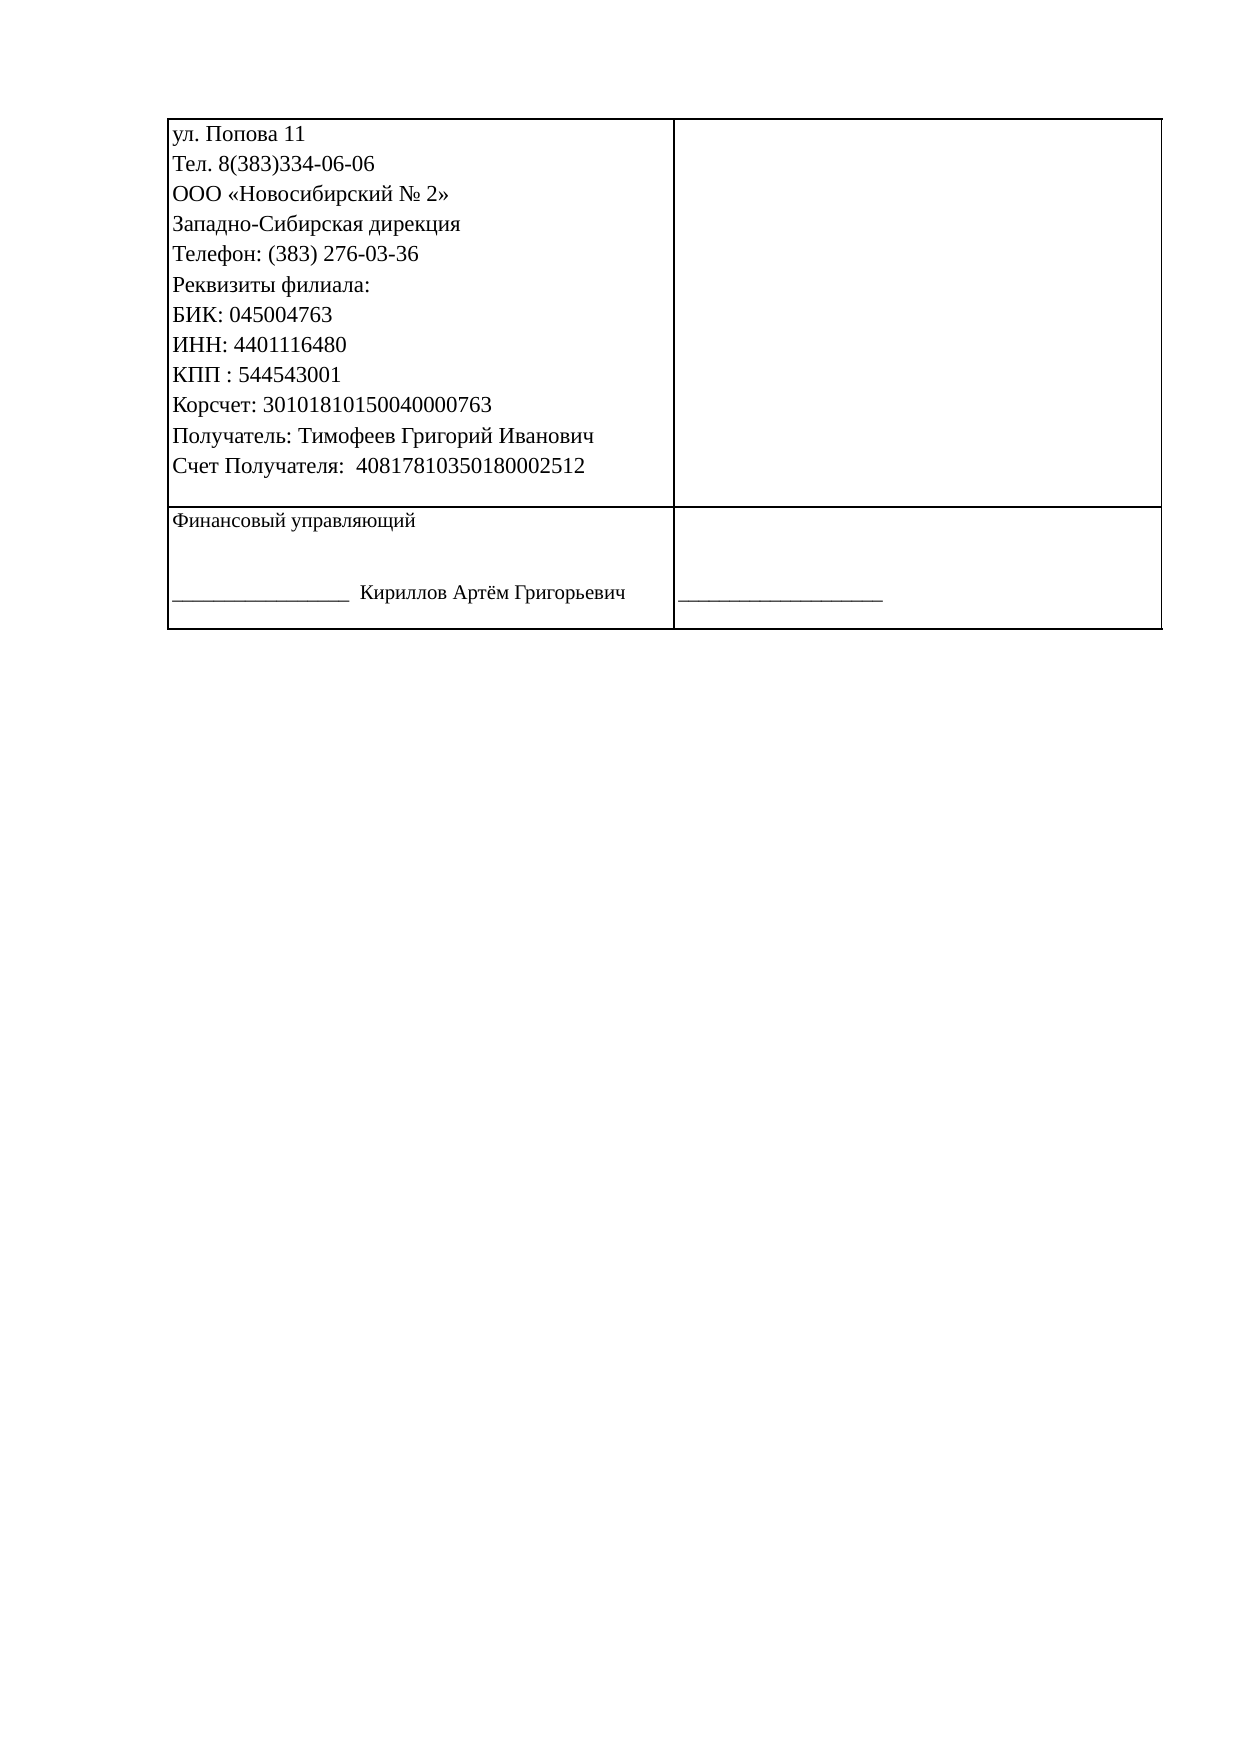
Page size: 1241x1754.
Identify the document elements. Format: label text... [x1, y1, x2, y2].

table_cell [675, 120, 1161, 506]
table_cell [169, 120, 673, 506]
